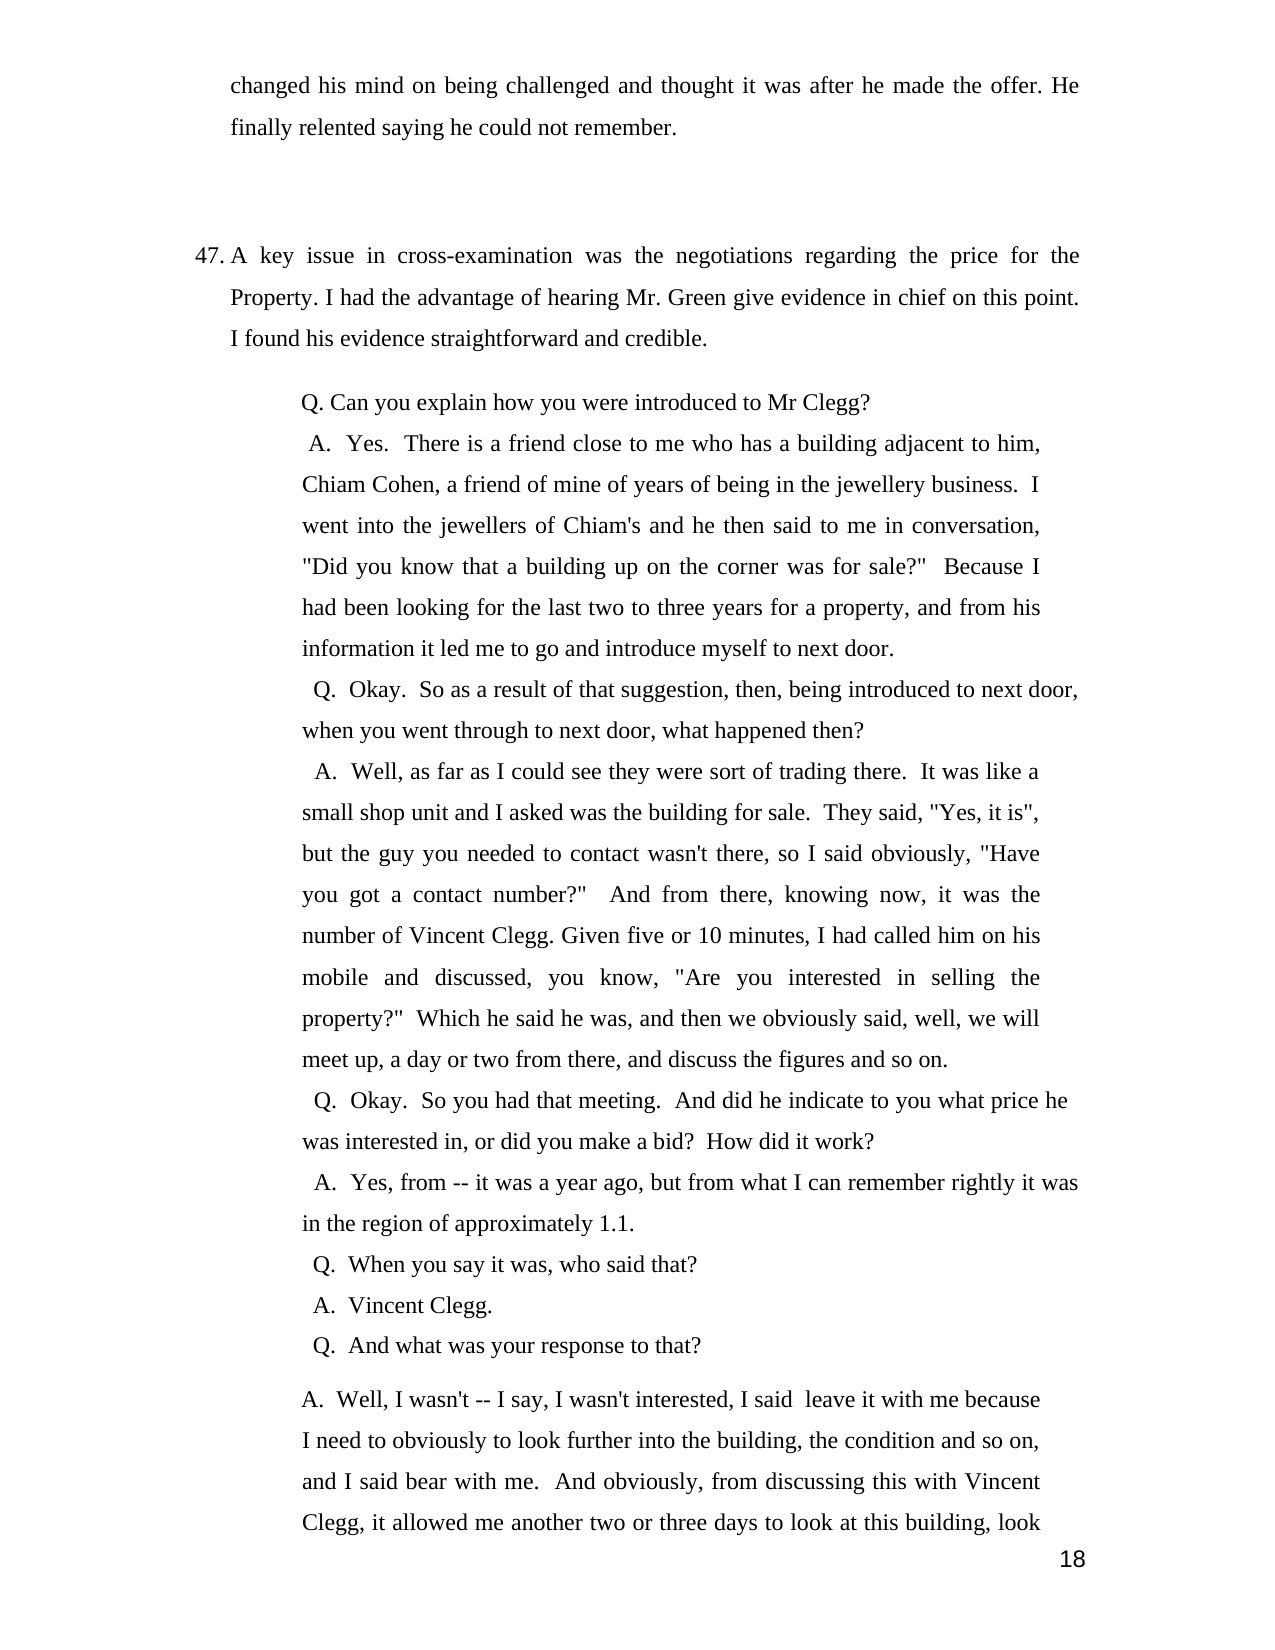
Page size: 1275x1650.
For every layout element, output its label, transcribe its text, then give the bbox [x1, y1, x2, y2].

text Q. When you say it was, who said that? [301, 1250, 1081, 1277]
text Q. And what was your response to that? [301, 1332, 1081, 1359]
text A. Well, as far as I could see they were sort of trading there. It was like a small shop unit and I asked was the building for sale. They said, "Yes, it is", but the guy you needed to contact wasn't there, so I said obviously, "Have you got a contact number?" And from there, knowing now, it was the number of Vincent Clegg. Given five or 10 minutes, I had called him on his mobile and discussed, you know, "Are you interested in selling the property?" Which he said he was, and then we obviously said, well, we will meet up, a day or two from there, and discuss the figures and so on. [301, 757, 1042, 1072]
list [195, 71, 1081, 140]
text Q. Okay. So as a result of that suggestion, then, being introduced to next door, when you went through to next door, what happened then? [301, 675, 1081, 744]
list A key issue in cross-examination was the negotiations regarding the price for the Property. I had the advantage of hearing Mr. Green give evidence in chief on this point. I found his evidence straightforward and credible. [195, 242, 1081, 351]
text A. Vincent Clegg. [301, 1291, 1081, 1318]
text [301, 1385, 1042, 1535]
text Q. Okay. So you had that meeting. And did he indicate to you what price he was interested in, or did you make a bid? How did it work? [301, 1086, 1070, 1154]
text A. Yes, from -- it was a year ago, but from what I can remember rightly it was in the region of approximately 1.1. [301, 1168, 1081, 1236]
text Q. Can you explain how you were introduced to Mr Clegg? [301, 388, 1081, 416]
text A. Yes. There is a friend close to me who has a building adjacent to him, Chiam Cohen, a friend of mine of years of being in the jewellery business. I went into the jewellers of Chiam's and he then said to me in conversation, "Did you know that a building up on the corner was for sale?" Because I had been looking for the last two to three years for a property, and from his information it led me to go and introduce myself to next door. [301, 429, 1042, 662]
